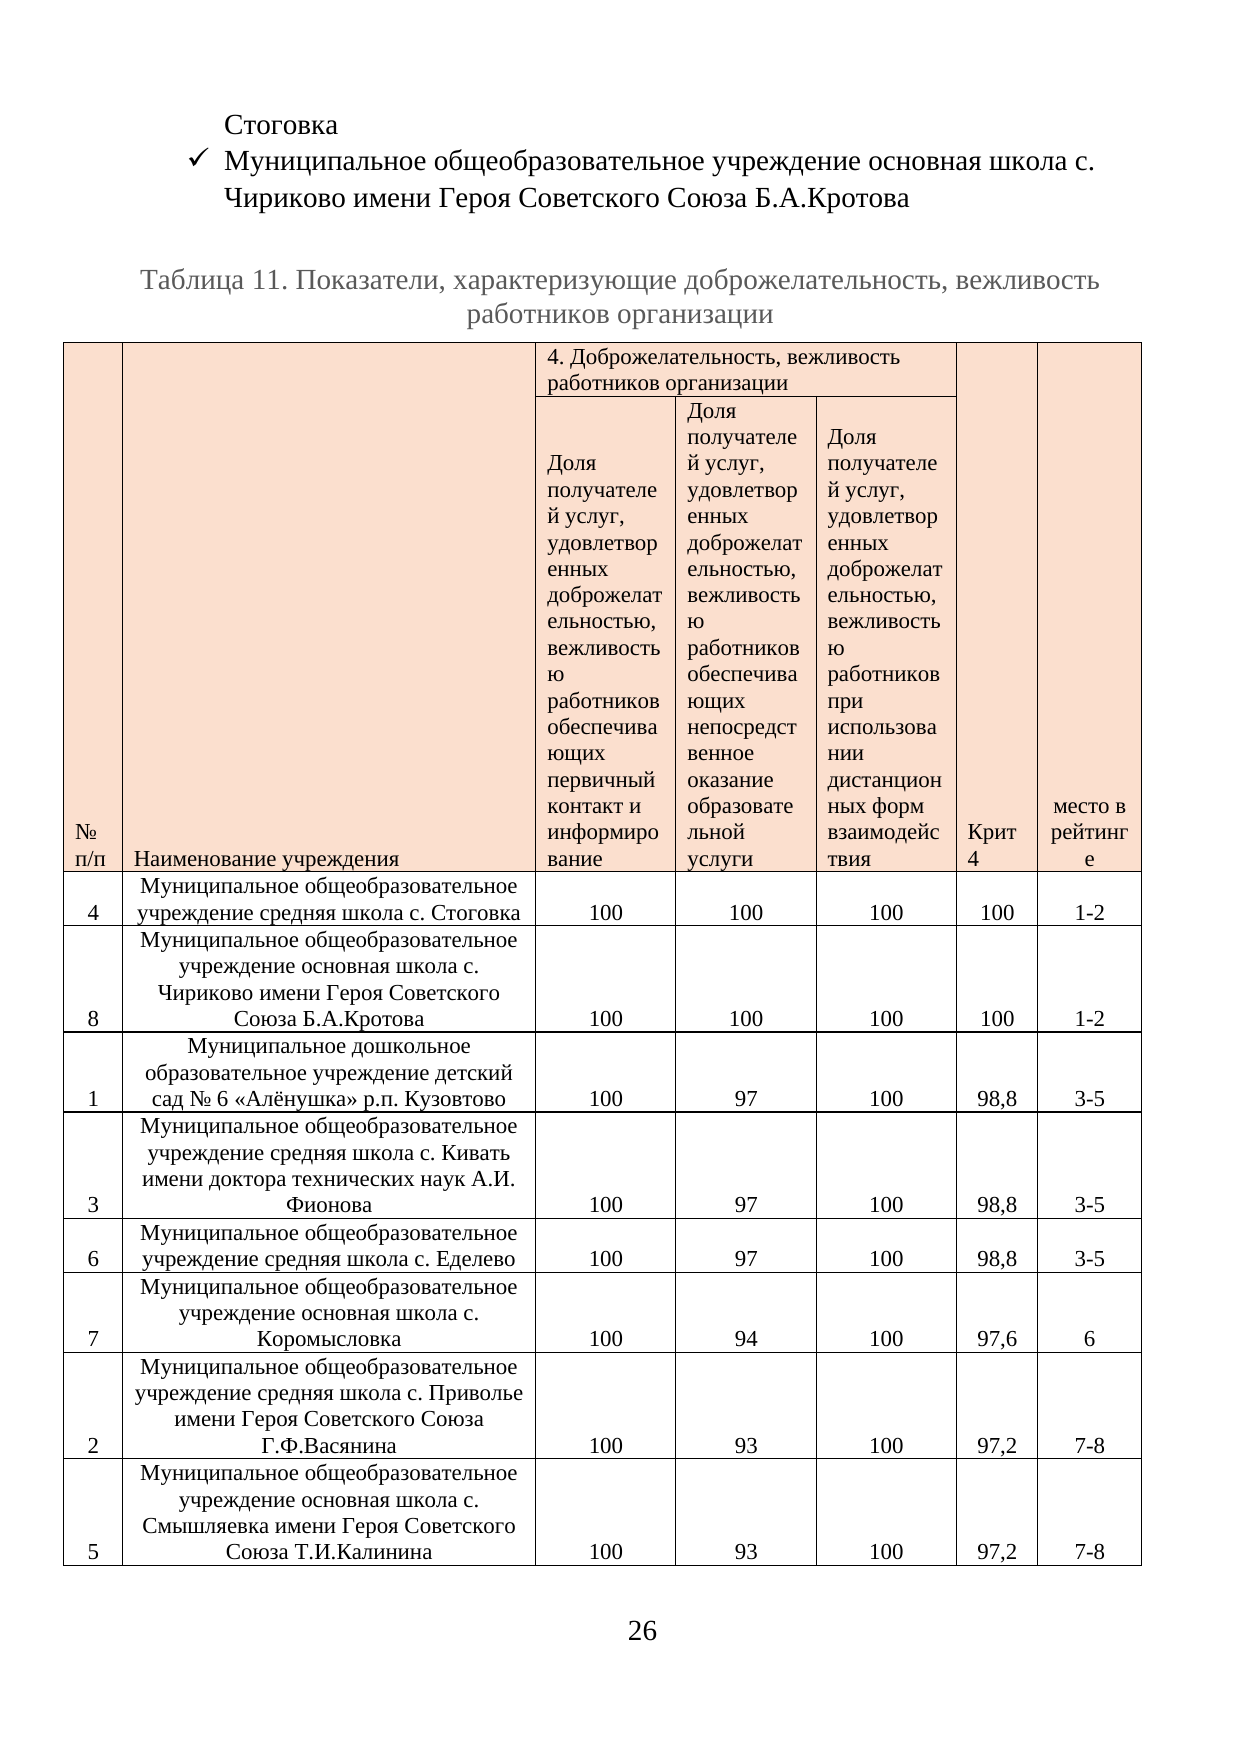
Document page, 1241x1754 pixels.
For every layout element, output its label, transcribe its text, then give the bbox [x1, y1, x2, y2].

table_cell 7-8 [1038, 1459, 1141, 1565]
table_cell 100 [817, 1353, 956, 1458]
table_cell 4 [64, 872, 122, 925]
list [186, 107, 1165, 141]
table_cell 100 [536, 1219, 675, 1272]
table_cell 97,2 [957, 1459, 1037, 1565]
table_cell 93 [676, 1459, 816, 1565]
table_cell 100 [536, 1459, 675, 1565]
table_cell Доля получателей услуг, удовлетворенных доброжелательностью, вежливостью работников обеспечивающих непосредственное оказание образовательной услуги [676, 397, 816, 871]
table_cell 100 [817, 1273, 956, 1352]
table_cell 8 [64, 926, 122, 1031]
table_header место в рейтинге [1038, 343, 1141, 871]
table_cell 100 [536, 1113, 675, 1218]
table_cell 94 [676, 1273, 816, 1352]
table_cell 6 [64, 1219, 122, 1272]
table_cell 98,8 [957, 1113, 1037, 1218]
table_cell Муниципальное общеобразовательное учреждение средняя школа с. Стоговка [123, 872, 535, 925]
table_cell 100 [536, 872, 675, 925]
table_cell Доля получателей услуг, удовлетворенных доброжелательностью, вежливостью работников при использовании дистанционных форм взаимодействия [817, 397, 956, 871]
table_header № п/п [64, 343, 122, 871]
table_cell 100 [817, 926, 956, 1031]
table_cell 7 [64, 1273, 122, 1352]
table_cell 3-5 [1038, 1113, 1141, 1218]
table_cell 100 [817, 1219, 956, 1272]
table_cell 97,6 [957, 1273, 1037, 1352]
table_cell Муниципальное общеобразовательное учреждение средняя школа с. Еделево [123, 1219, 535, 1272]
table_cell 1-2 [1038, 926, 1141, 1031]
table_cell 100 [817, 1033, 956, 1111]
table_cell Муниципальное общеобразовательное учреждение основная школа с. Смышляевка имени Героя Советского Союза Т.И.Калинина [123, 1459, 535, 1565]
table_cell 93 [676, 1353, 816, 1458]
table_cell 3 [64, 1113, 122, 1218]
table_cell 6 [1038, 1273, 1141, 1352]
table_cell 100 [817, 1459, 956, 1565]
table_cell Доля получателей услуг, удовлетворенных доброжелательностью, вежливостью работников обеспечивающих первичный контакт и информирование [536, 397, 675, 871]
table_cell 100 [536, 1273, 675, 1352]
table_cell 97 [676, 1219, 816, 1272]
table_cell 98,8 [957, 1219, 1037, 1272]
table_cell 100 [957, 872, 1037, 925]
table_cell 100 [536, 1033, 675, 1111]
table_cell 2 [64, 1353, 122, 1458]
table_cell Муниципальное общеобразовательное учреждение средняя школа с. Кивать имени доктора технических наук А.И. Фионова [123, 1113, 535, 1218]
table_cell Муниципальное дошкольное образовательное учреждение детский сад № 6 «Алёнушка» р.п. Кузовтово [123, 1033, 535, 1111]
table_cell Муниципальное общеобразовательное учреждение основная школа с. Чириково имени Героя Советского Союза Б.А.Кротова [123, 926, 535, 1031]
table_cell Муниципальное общеобразовательное учреждение основная школа с. Коромысловка [123, 1273, 535, 1352]
table_cell 5 [64, 1459, 122, 1565]
table_cell 97,2 [957, 1353, 1037, 1458]
table_cell 100 [817, 1113, 956, 1218]
table_cell 98,8 [957, 1033, 1037, 1111]
table_cell 1-2 [1038, 872, 1141, 925]
table_cell 100 [957, 926, 1037, 1031]
table_cell 97 [676, 1033, 816, 1111]
table_cell 100 [536, 926, 675, 1031]
table_cell 97 [676, 1113, 816, 1218]
table_cell 100 [676, 872, 816, 925]
table_cell 100 [676, 926, 816, 1031]
table_cell 1 [64, 1033, 122, 1111]
table_cell Муниципальное общеобразовательное учреждение средняя школа с. Приволье имени Героя Советского Союза Г.Ф.Васянина [123, 1353, 535, 1458]
table_cell 3-5 [1038, 1033, 1141, 1111]
table_header Крит4 [957, 343, 1037, 871]
list Муниципальное общеобразовательное учреждение основная школа с. Чириково имени Героя Советского Союза Б.А.Кротова [186, 143, 1165, 213]
table_cell 7-8 [1038, 1353, 1141, 1458]
table_cell 100 [536, 1353, 675, 1458]
table_cell 3-5 [1038, 1219, 1141, 1272]
table_header Наименование учреждения [123, 343, 535, 871]
text Таблица 11. Показатели, характеризующие доброжелательность, вежливость работников организации [75, 262, 1165, 329]
table_header 4. Доброжелательность, вежливость работников организации [536, 343, 956, 396]
table_cell 100 [817, 872, 956, 925]
